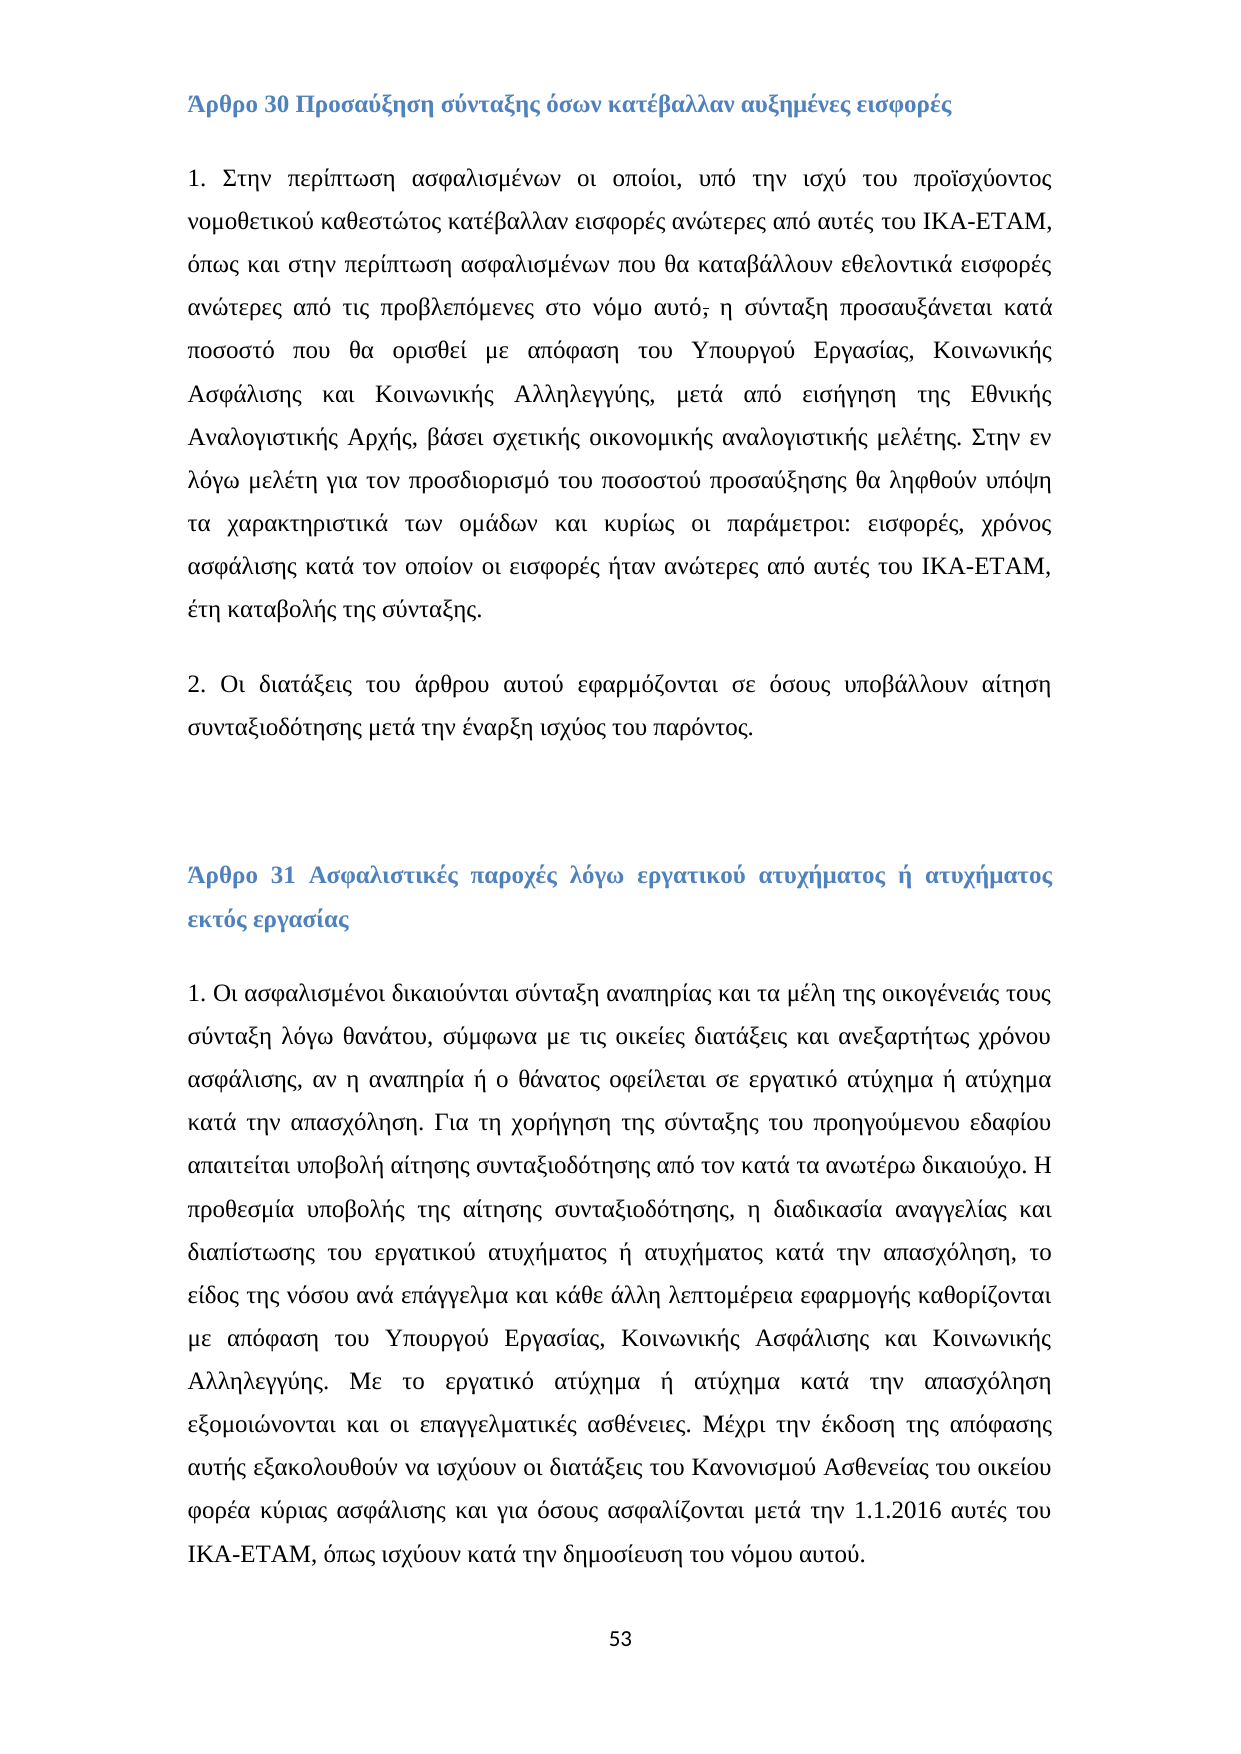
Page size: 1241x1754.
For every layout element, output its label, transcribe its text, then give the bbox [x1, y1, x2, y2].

subtitle Άρθρο 31 Ασφαλιστικές παροχές λόγω εργατικού ατυχήματος ή ατυχήματος εκτός εργασίας [187, 861, 1053, 932]
subtitle Άρθρο 30 Προσαύξηση σύνταξης όσων κατέβαλλαν αυξημένες εισφορές [187, 89, 1053, 117]
text 1. Στην περίπτωση ασφαλισμένων οι οποίοι, υπό την ισχύ του προϊσχύοντος νομοθετικού καθεστώτος κατέβαλλαν εισφορές ανώτερες από αυτές του ΙΚΑ-ΕΤΑΜ, όπως και στην περίπτωση ασφαλισμένων που θα καταβάλλουν εθελοντικά εισφορές ανώτερες από τις προβλεπόμενες στο νόμο αυτό, η σύνταξη προσαυξάνεται κατά ποσοστό που θα ορισθεί με απόφαση του Υπουργού Εργασίας, Κοινωνικής Ασφάλισης και Κοινωνικής Αλληλεγγύης, μετά από εισήγηση της Εθνικής Αναλογιστικής Αρχής, βάσει σχετικής οικονομικής αναλογιστικής μελέτης. Στην εν λόγω μελέτη για τον προσδιορισμό του ποσοστού προσαύξησης θα ληφθούν υπόψη τα χαρακτηριστικά των ομάδων και κυρίως οι παράμετροι: εισφορές, χρόνος ασφάλισης κατά τον οποίον οι εισφορές ήταν ανώτερες από αυτές του ΙΚΑ-ΕΤΑΜ, έτη καταβολής της σύνταξης. [187, 163, 1053, 623]
text 2. Οι διατάξεις του άρθρου αυτού εφαρμόζονται σε όσους υποβάλλουν αίτηση συνταξιοδότησης μετά την έναρξη ισχύος του παρόντος. [187, 669, 1053, 741]
list 1. Οι ασφαλισμένοι δικαιούνται σύνταξη αναπηρίας και τα μέλη της οικογένειάς τους σύνταξη λόγω θανάτου, σύμφωνα με τις οικείες διατάξεις και ανεξαρτήτως χρόνου ασφάλισης, αν η αναπηρία ή ο θάνατος οφείλεται σε εργατικό ατύχημα ή ατύχημα κατά την απασχόληση. Για τη χορήγηση της σύνταξης του προηγούμενου εδαφίου απαιτείται υποβολή αίτησης συνταξιοδότησης από τον κατά τα ανωτέρω δικαιούχο. Η προθεσμία υποβολής της αίτησης συνταξιοδότησης, η διαδικασία αναγγελίας και διαπίστωσης του εργατικού ατυχήματος ή ατυχήματος κατά την απασχόληση, το είδος της νόσου ανά επάγγελμα και κάθε άλλη λεπτομέρεια εφαρμογής καθορίζονται με απόφαση του Υπουργού Εργασίας, Κοινωνικής Ασφάλισης και Κοινωνικής Αλληλεγγύης. Με το εργατικό ατύχημα ή ατύχημα κατά την απασχόληση εξομοιώνονται και οι επαγγελματικές ασθένειες. Μέχρι την έκδοση της απόφασης αυτής εξακολουθούν να ισχύουν οι διατάξεις του Κανονισμού Ασθενείας του οικείου φορέα κύριας ασφάλισης και για όσους ασφαλίζονται μετά την 1.1.2016 αυτές του ΙΚΑ-ΕΤΑΜ, όπως ισχύουν κατά την δημοσίευση του νόμου αυτού. [187, 978, 1053, 1567]
